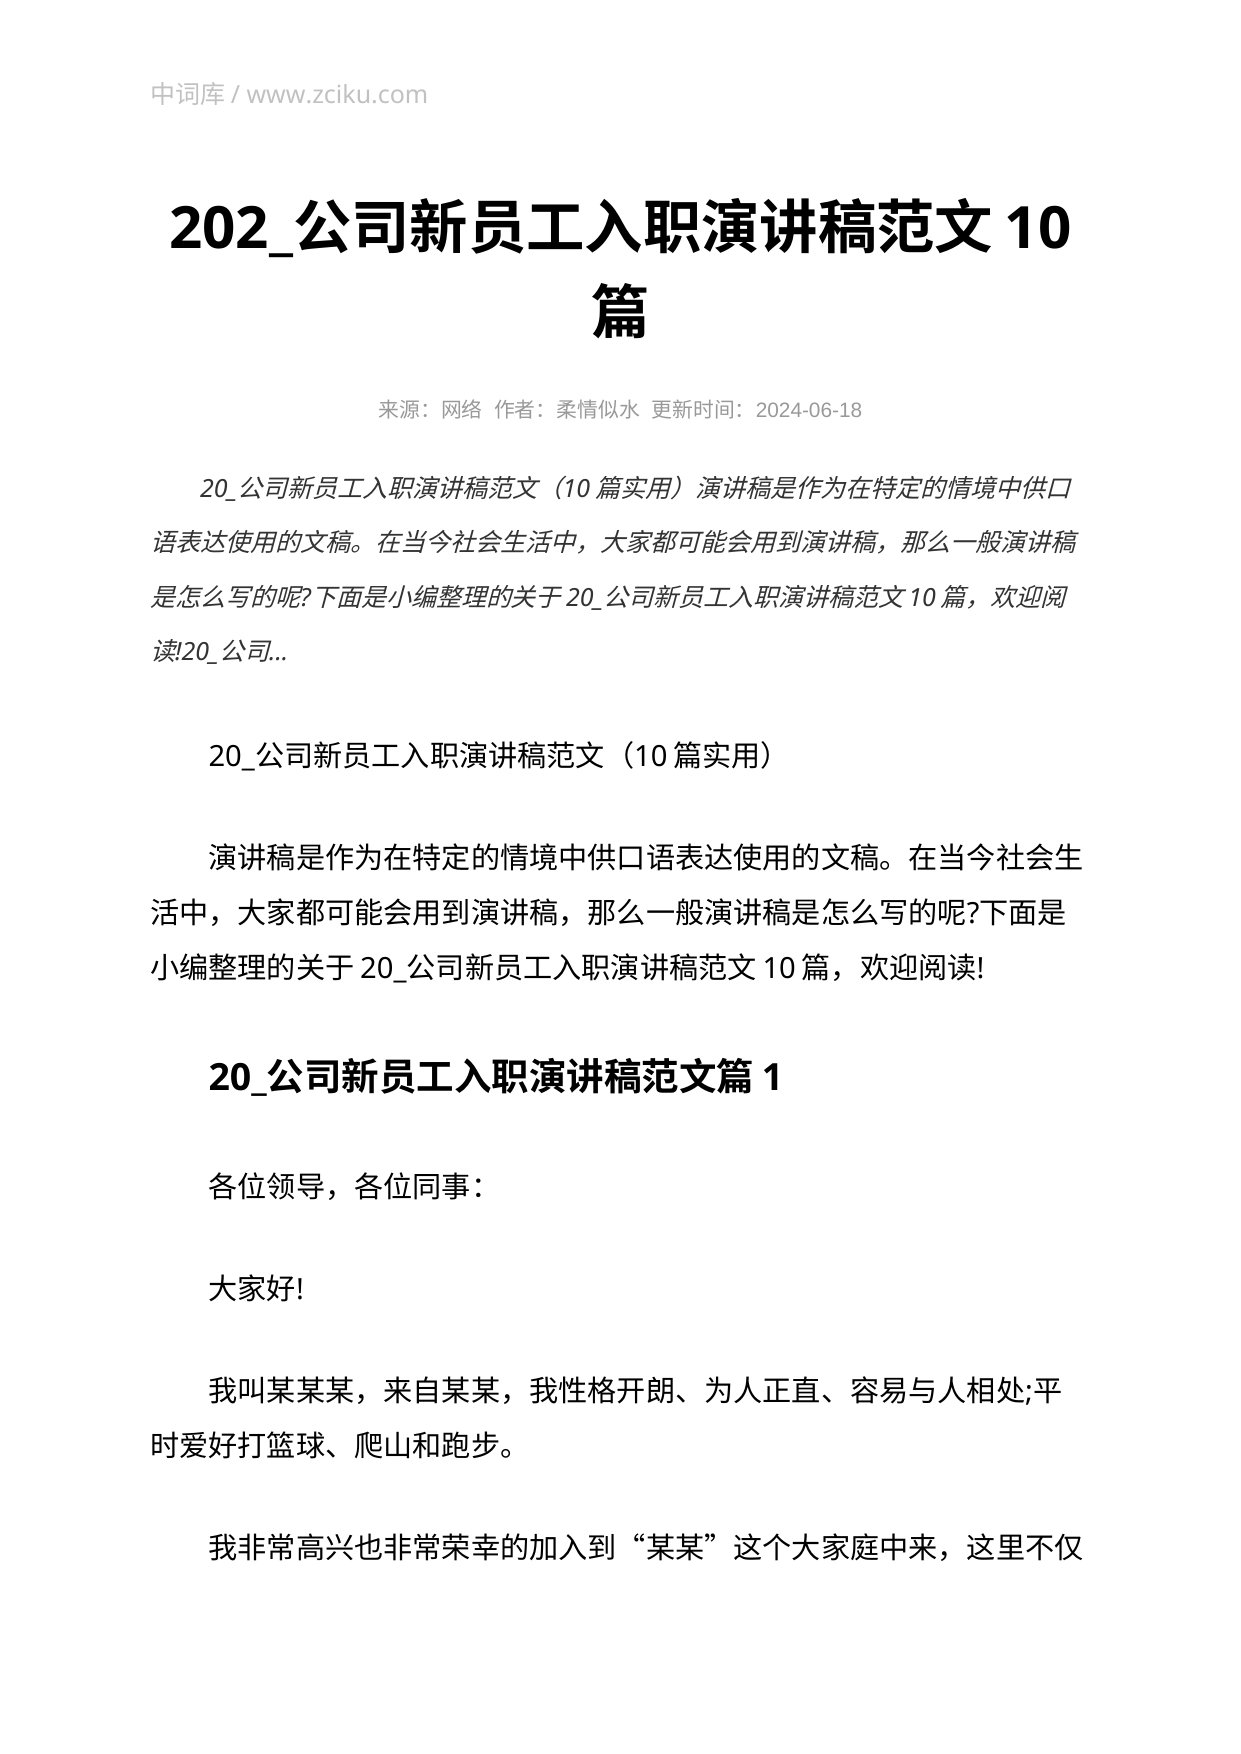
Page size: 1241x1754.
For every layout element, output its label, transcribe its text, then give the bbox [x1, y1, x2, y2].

text 各位领导，各位同事： [150, 1164, 1090, 1206]
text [150, 1524, 1090, 1567]
text 来源：网络 作者：柔情似水 更新时间：2024-06-18 [150, 397, 1090, 421]
text 我叫某某某，来自某某，我性格开朗、为人正直、容易与人相处;平时爱好打篮球、爬山和跑步。 [150, 1368, 1090, 1465]
text 大家好! [150, 1266, 1090, 1308]
text 20_公司新员工入职演讲稿范文篇1 [150, 1046, 1090, 1101]
subtitle 202_公司新员工入职演讲稿范文10篇 [150, 181, 1090, 351]
text 20_公司新员工入职演讲稿范文（10篇实用） [150, 733, 1090, 775]
text 演讲稿是作为在特定的情境中供口语表达使用的文稿。在当今社会生活中，大家都可能会用到演讲稿，那么一般演讲稿是怎么写的呢?下面是小编整理的关于20_公司新员工入职演讲稿范文10篇，欢迎阅读! [150, 834, 1090, 987]
text 20_公司新员工入职演讲稿范文（10篇实用）演讲稿是作为在特定的情境中供口语表达使用的文稿。在当今社会生活中，大家都可能会用到演讲稿，那么一般演讲稿是怎么写的呢?下面是小编整理的关于20_公司新员工入职演讲稿范文10篇，欢迎阅读!20_公司... [150, 468, 1090, 668]
